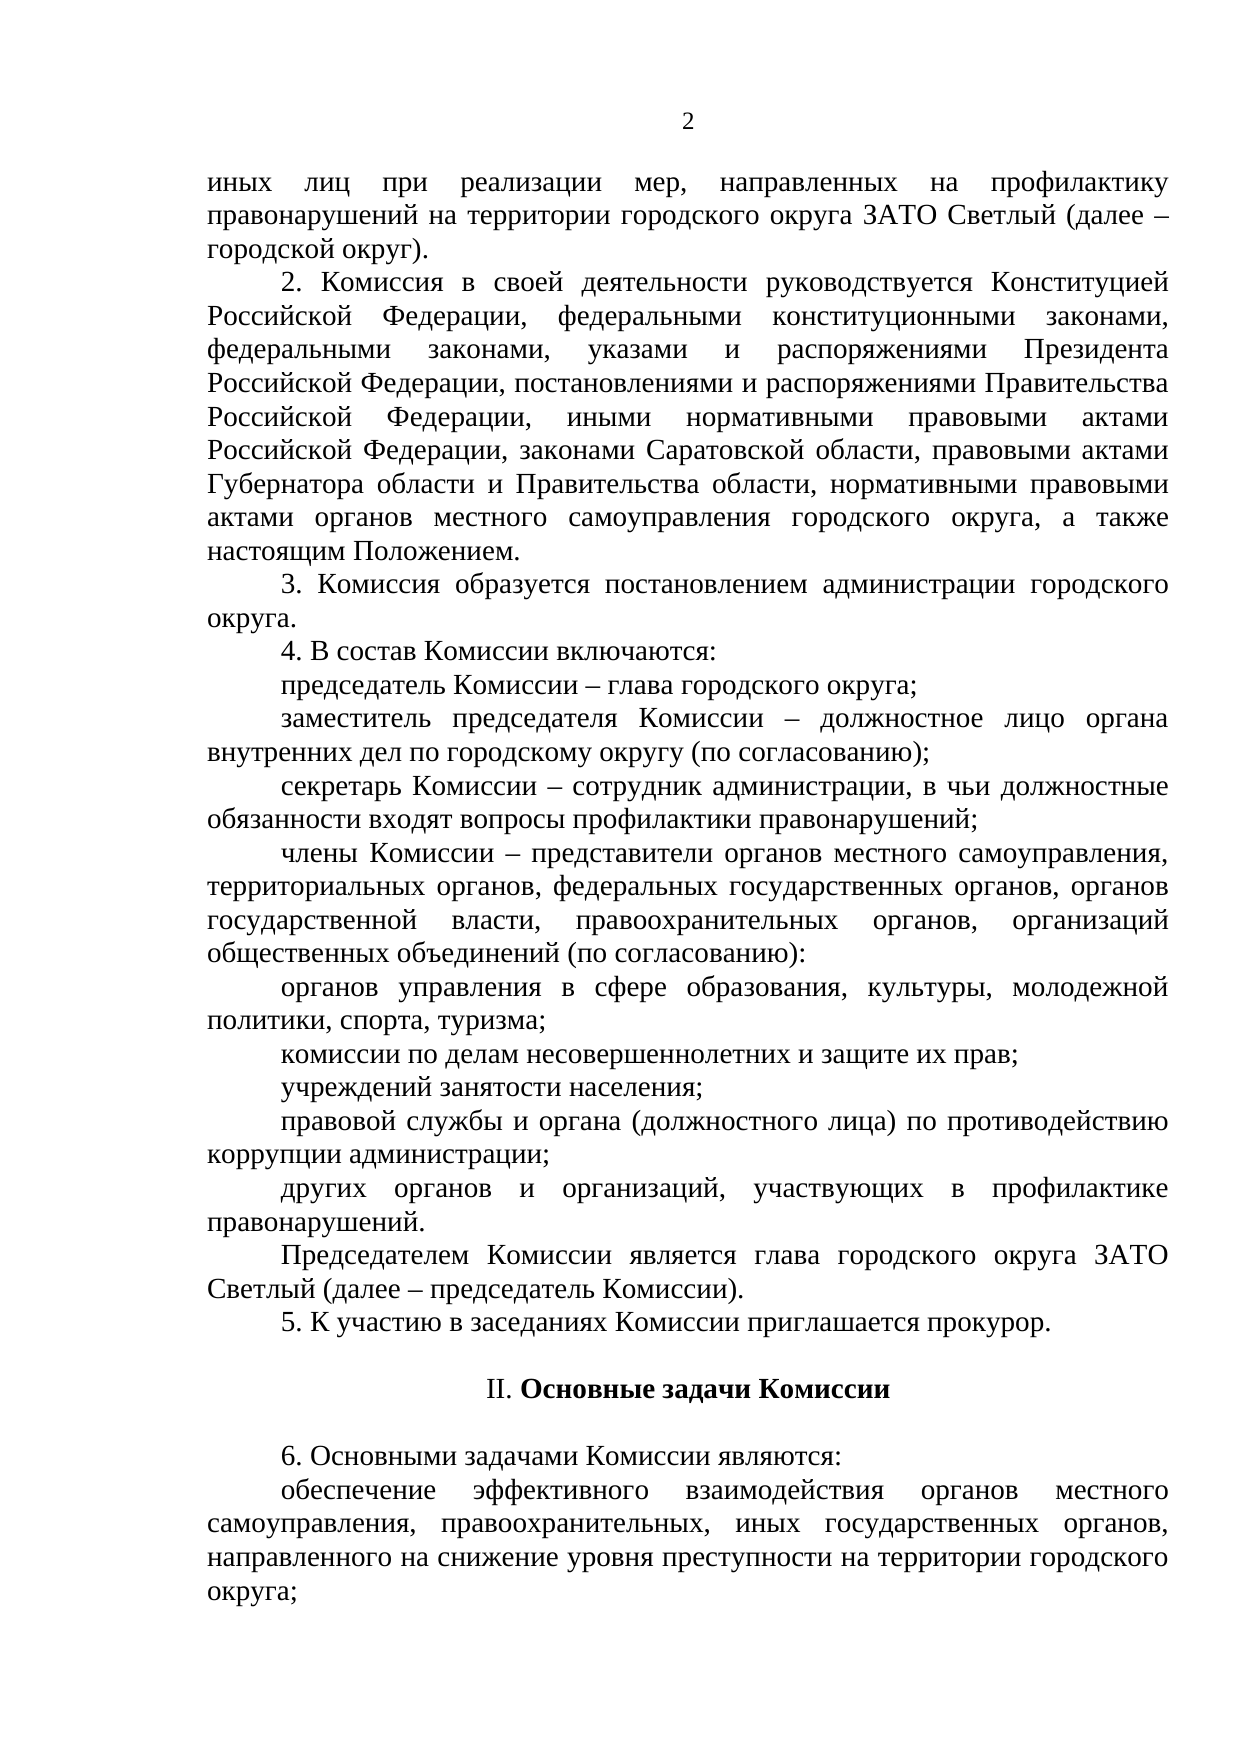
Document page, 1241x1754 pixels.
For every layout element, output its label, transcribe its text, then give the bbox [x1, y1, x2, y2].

text комиссии по делам несовершеннолетних и защите их прав; [207, 1036, 1169, 1069]
text Председателем Комиссии является глава городского округа ЗАТО Светлый (далее – председатель Комиссии). [207, 1237, 1169, 1304]
text 6. Основными задачами Комиссии являются: [207, 1438, 1169, 1472]
text 2 [207, 106, 1169, 135]
text заместитель председателя Комиссии – должностное лицо органа внутренних дел по городскому округу (по согласованию); [207, 701, 1169, 768]
text органов управления в сфере образования, культуры, молодежной политики, спорта, туризма; [207, 969, 1169, 1036]
text 5. К участию в заседаниях Комиссии приглашается прокурор. [207, 1304, 1169, 1338]
text секретарь Комиссии – сотрудник администрации, в чьи должностные обязанности входят вопросы профилактики правонарушений; [207, 768, 1169, 835]
text учреждений занятости населения; [207, 1069, 1169, 1103]
text 2. Комиссия в своей деятельности руководствуется Конституцией Российской Федерации, федеральными конституционными законами, федеральными законами, указами и распоряжениями Президента Российской Федерации, постановлениями и распоряжениями Правительства Российской Федерации, иными нормативными правовыми актами Российской Федерации, законами Саратовской области, правовыми актами Губернатора области и Правительства области, нормативными правовыми актами органов местного самоуправления городского округа, а также настоящим Положением. [207, 264, 1169, 566]
text председатель Комиссии – глава городского округа; [207, 667, 1169, 701]
text 4. В состав Комиссии включаются: [207, 633, 1169, 667]
text 3. Комиссия образуется постановлением администрации городского округа. [207, 566, 1169, 633]
text члены Комиссии – представители органов местного самоуправления, территориальных органов, федеральных государственных органов, органов государственной власти, правоохранительных органов, организаций общественных объединений (по согласованию): [207, 835, 1169, 969]
text обеспечение эффективного взаимодействия органов местного самоуправления, правоохранительных, иных государственных органов, направленного на снижение уровня преступности на территории городского округа; [207, 1472, 1169, 1606]
text II. Основные задачи Комиссии [207, 1371, 1169, 1405]
text других органов и организаций, участвующих в профилактике правонарушений. [207, 1170, 1169, 1237]
text иных лиц при реализации мер, направленных на профилактику правонарушений на территории городского округа ЗАТО Светлый (далее – городской округ). [207, 164, 1169, 264]
text правовой службы и органа (должностного лица) по противодействию коррупции администрации; [207, 1103, 1169, 1170]
